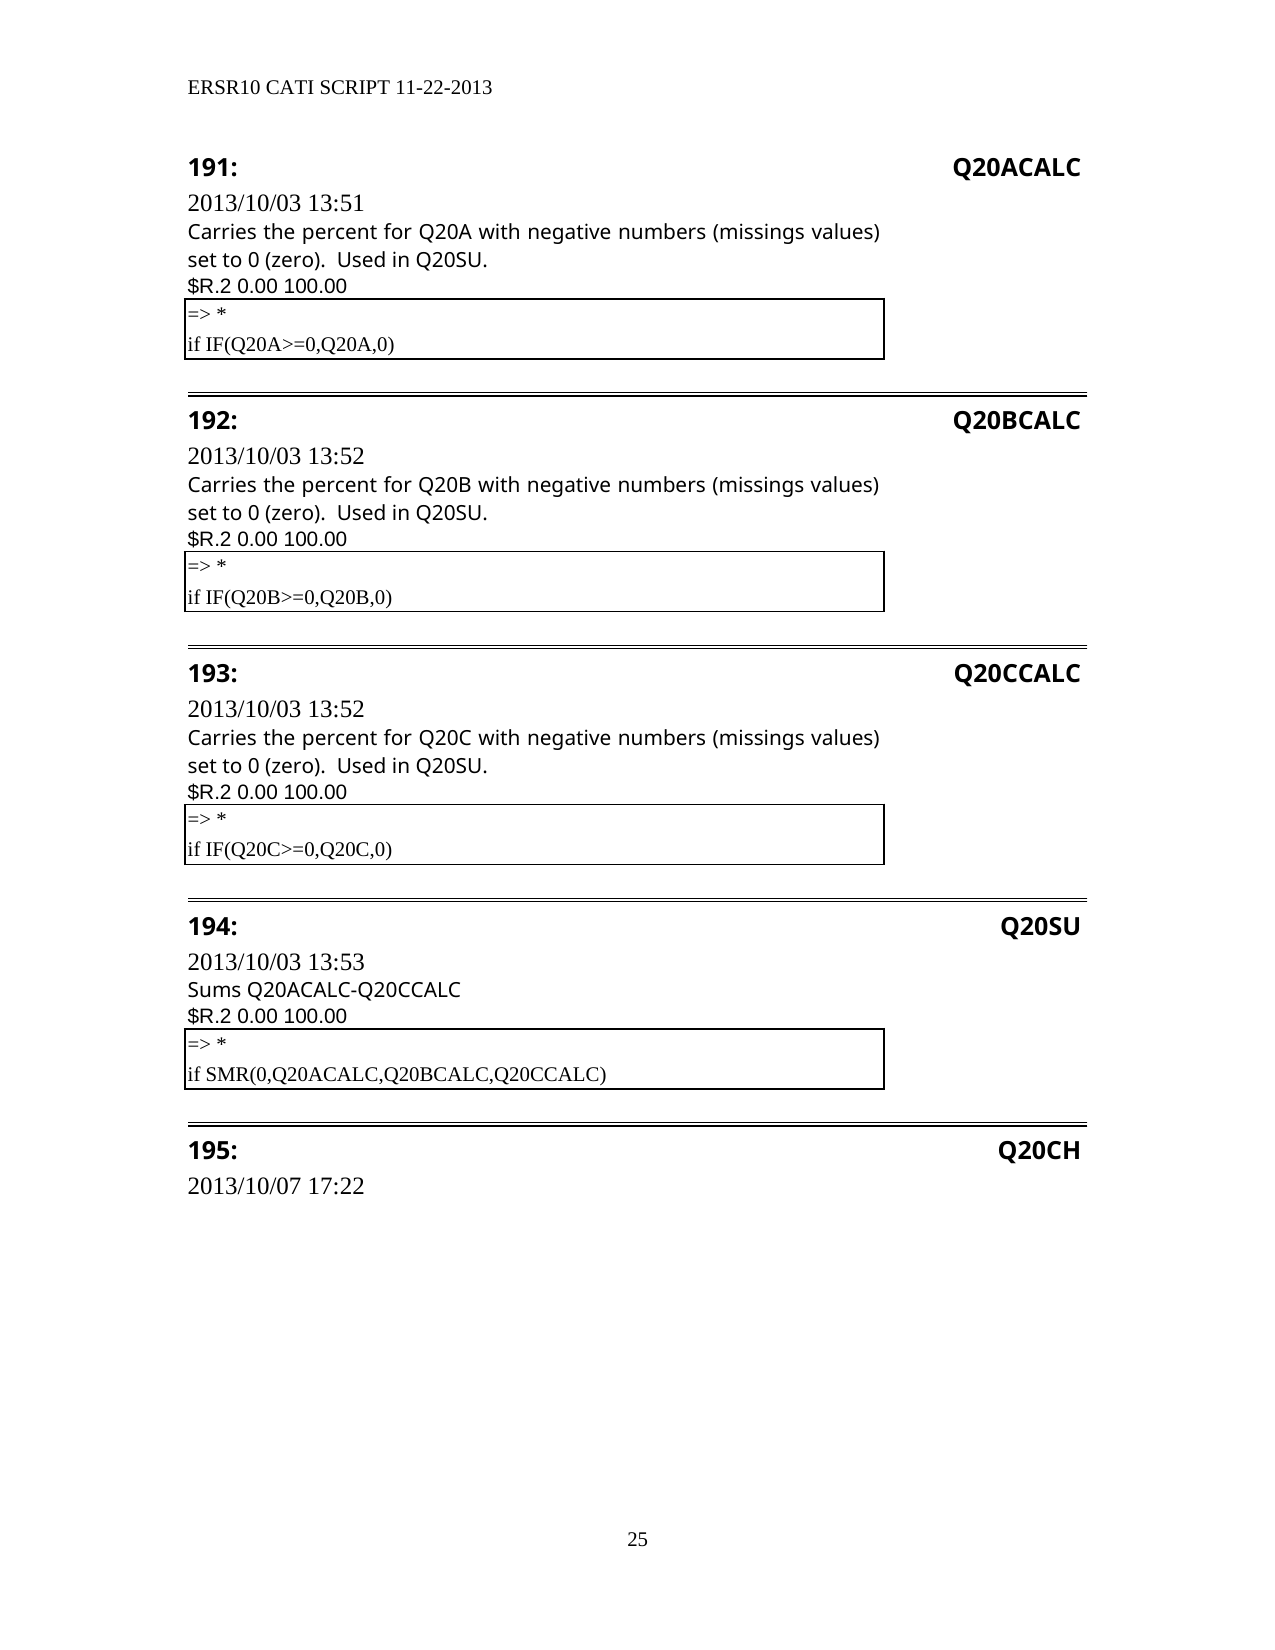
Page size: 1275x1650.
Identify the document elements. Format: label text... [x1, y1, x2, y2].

text $R.2 0.00 100.00 [187, 1004, 403, 1028]
text 195: Q20CH [187, 1133, 1087, 1167]
text 2013/10/03 13:53 [187, 947, 1087, 975]
text => * [186, 552, 883, 578]
text 194: Q20SU [187, 908, 1087, 942]
text => * [186, 805, 883, 831]
text => * [186, 1030, 883, 1056]
text => * [186, 300, 883, 326]
text 192: Q20BCALC [187, 403, 1087, 437]
text $R.2 0.00 100.00 [187, 527, 403, 551]
text $R.2 0.00 100.00 [187, 779, 403, 803]
text 193: Q20CCALC [187, 656, 1087, 690]
text Carries the percent for Q20C with negative numbers (missings values) set to 0 (zero). Used in Q20SU. [187, 723, 881, 779]
text if IF(Q20C>=0,Q20C,0) [186, 834, 883, 864]
text 2013/10/03 13:52 [187, 694, 1087, 723]
text Carries the percent for Q20A with negative numbers (missings values) set to 0 (zero). Used in Q20SU. [187, 217, 881, 274]
text 2013/10/07 17:22 [187, 1171, 1087, 1200]
text 191: Q20ACALC [187, 150, 1087, 184]
text 2013/10/03 13:52 [187, 441, 1087, 470]
text if IF(Q20A>=0,Q20A,0) [186, 328, 883, 358]
text 2013/10/03 13:51 [187, 188, 1087, 217]
text if SMR(0,Q20ACALC,Q20BCALC,Q20CCALC) [186, 1058, 883, 1088]
text Sums Q20ACALC-Q20CCALC [187, 975, 881, 1004]
text if IF(Q20B>=0,Q20B,0) [186, 581, 883, 611]
text $R.2 0.00 100.00 [187, 274, 403, 298]
text Carries the percent for Q20B with negative numbers (missings values) set to 0 (zero). Used in Q20SU. [187, 470, 881, 527]
